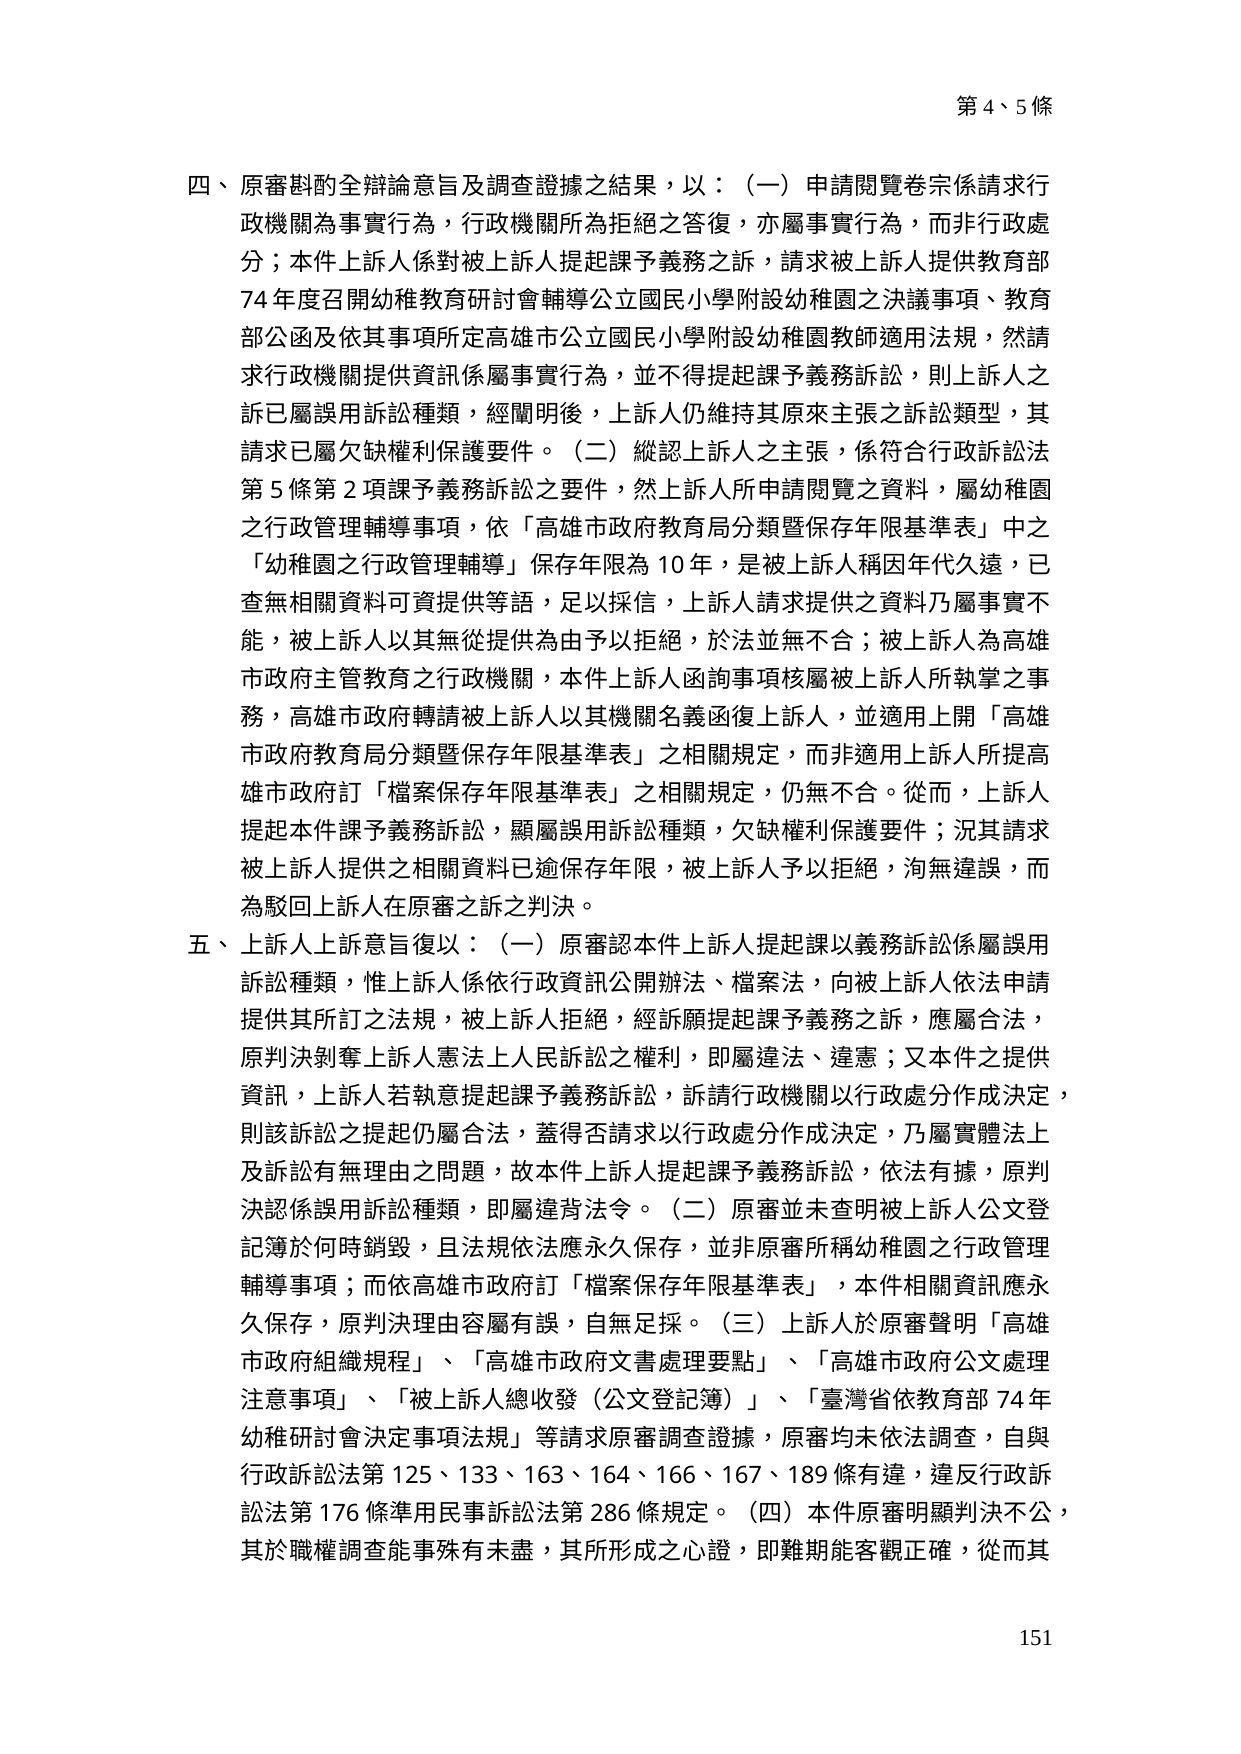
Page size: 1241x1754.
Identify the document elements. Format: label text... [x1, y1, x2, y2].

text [187, 923, 1053, 1567]
text 四、 原審斟酌全辯論意旨及調查證據之結果，以：（一）申請閱覽卷宗係請求行政機關為事實行為，行政機關所為拒絕之答復，亦屬事實行為，而非行政處分；本件上訴人係對被上訴人提起課予義務之訴，請求被上訴人提供教育部74年度召開幼稚教育研討會輔導公立國民小學附設幼稚園之決議事項、教育部公函及依其事項所定高雄市公立國民小學附設幼稚園教師適用法規，然請求行政機關提供資訊係屬事實行為，並不得提起課予義務訴訟，則上訴人之訴已屬誤用訴訟種類，經闡明後，上訴人仍維持其原來主張之訴訟類型，其請求已屬欠缺權利保護要件。（二）縱認上訴人之主張，係符合行政訴訟法第5條第2項課予義務訴訟之要件，然上訴人所申請閱覽之資料，屬幼稚園之行政管理輔導事項，依「高雄市政府教育局分類暨保存年限基準表」中之「幼稚園之行政管理輔導」保存年限為10年，是被上訴人稱因年代久遠，已查無相關資料可資提供等語，足以採信，上訴人請求提供之資料乃屬事實不能，被上訴人以其無從提供為由予以拒絕，於法並無不合；被上訴人為高雄市政府主管教育之行政機關，本件上訴人函詢事項核屬被上訴人所執掌之事務，高雄市政府轉請被上訴人以其機關名義函復上訴人，並適用上開「高雄市政府教育局分類暨保存年限基準表」之相關規定，而非適用上訴人所提高雄市政府訂「檔案保存年限基準表」之相關規定，仍無不合。從而，上訴人提起本件課予義務訴訟，顯屬誤用訴訟種類，欠缺權利保護要件；況其請求被上訴人提供之相關資料已逾保存年限，被上訴人予以拒絕，洵無違誤，而為駁回上訴人在原審之訴之判決。 [187, 164, 1053, 923]
